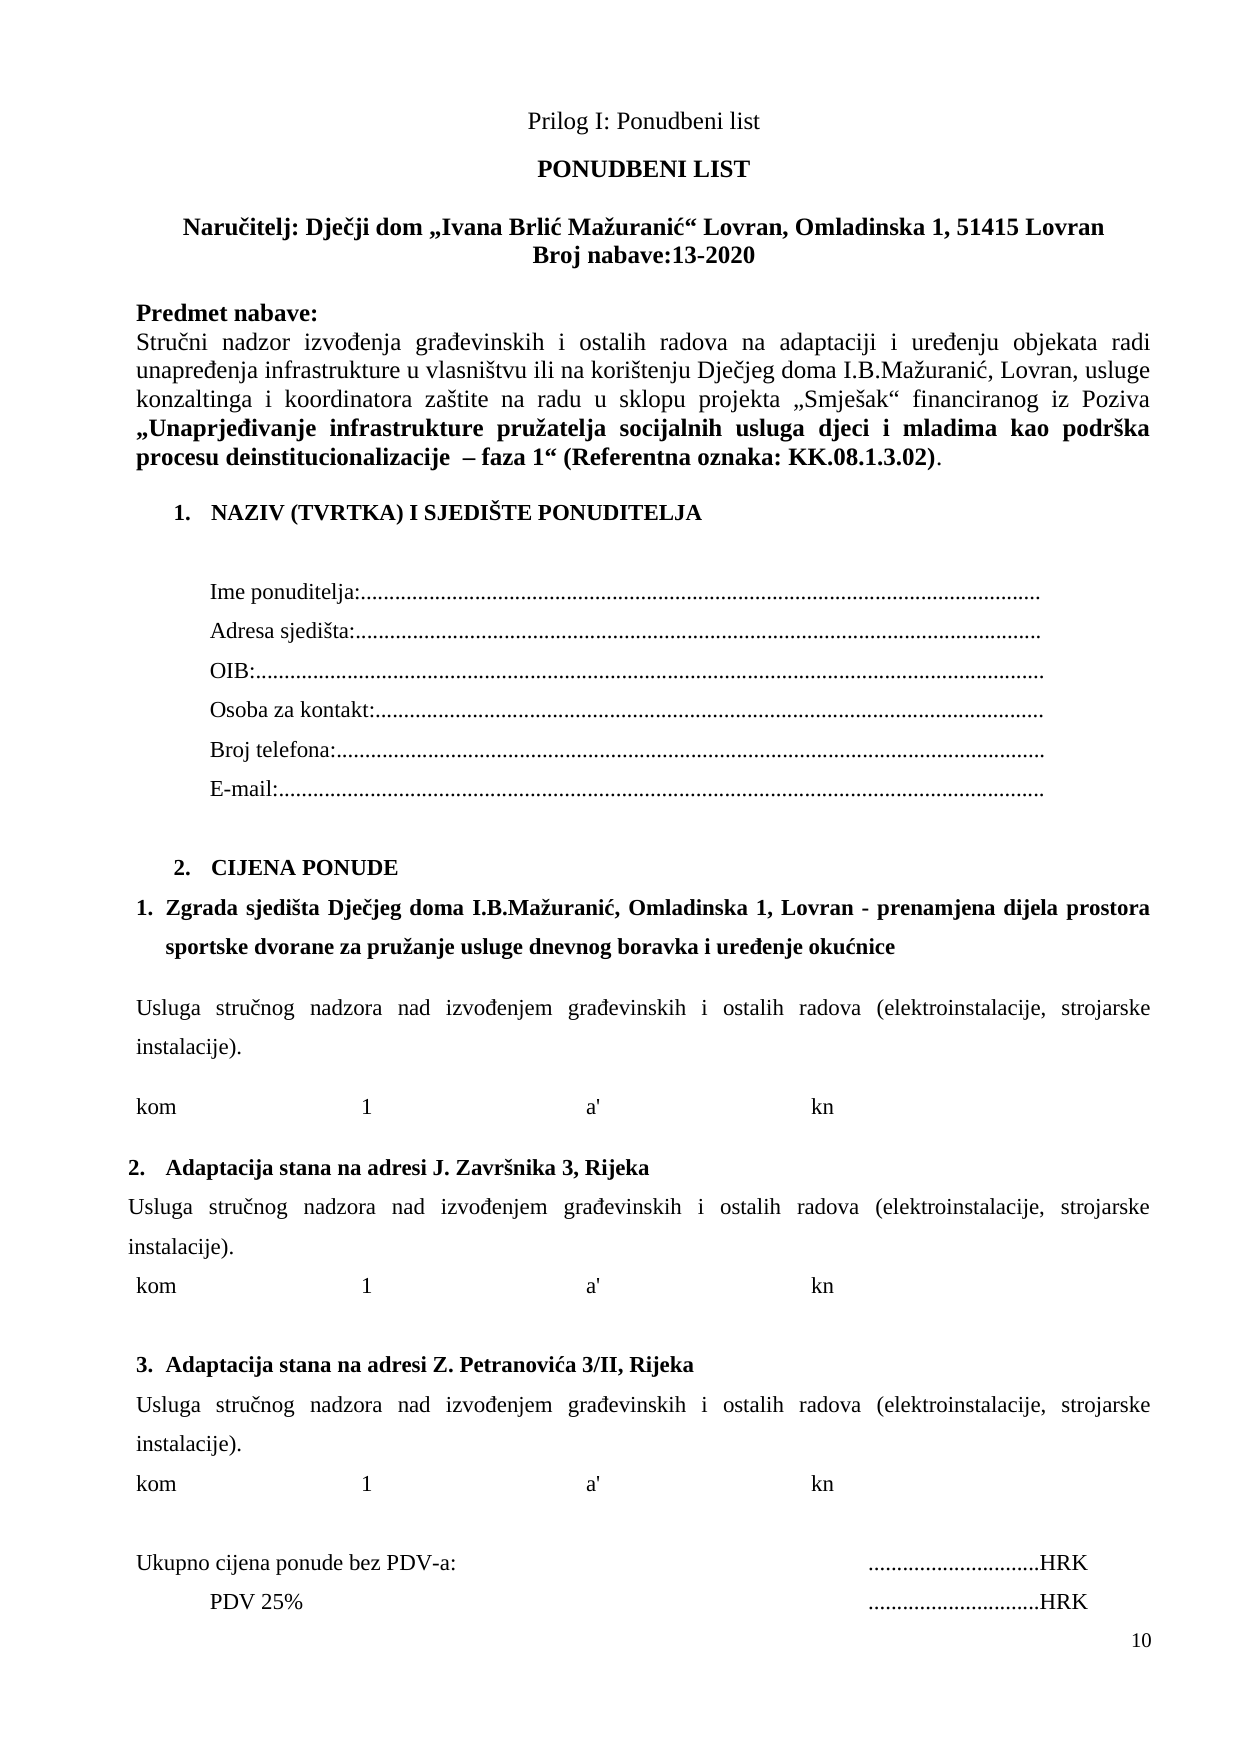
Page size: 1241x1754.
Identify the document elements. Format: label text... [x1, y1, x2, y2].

text Predmet nabave: [136, 298, 1152, 327]
text Broj nabave:13-2020 [136, 240, 1152, 269]
text Stručni nadzor izvođenja građevinskih i ostalih radova na adaptaciji i uređenju objekata radi unapređenja infrastrukture u vlasništvu ili na korištenju Dječjeg doma I.B.Mažuranić, Lovran, usluge konzaltinga i koordinatora zaštite na radu u sklopu projekta „Smješak“ financiranog iz Poziva „Unaprjeđivanje infrastrukture pružatelja socijalnih usluga djeci i mladima kao podrška procesu deinstitucionalizacije – faza 1“ (Referentna oznaka: KK.08.1.3.02). [136, 327, 1152, 470]
list Zgrada sjedišta Dječjeg doma I.B.Mažuranić, Omladinska 1, Lovran - prenamjena dijela prostora sportske dvorane za pružanje usluge dnevnog boravka i uređenje okućnice [136, 894, 1152, 960]
text kom 1 a' kn [136, 1272, 1152, 1298]
text Naručitelj: Dječji dom „Ivana Brlić Mažuranić“ Lovran, Omladinska 1, 51415 Lovran [136, 212, 1152, 240]
text PDV 25% ..............................HRK [136, 1588, 1152, 1614]
text Adresa sjedišta:........................................................................................................................ [136, 617, 1152, 644]
text E-mail:...................................................................................................................................... [136, 775, 1152, 802]
text Ukupno cijena ponude bez PDV-a: ..............................HRK [136, 1548, 1152, 1575]
list Adaptacija stana na adresi J. Završnika 3, Rijeka [128, 1154, 1152, 1180]
list NAZIV (TVRTKA) I SJEDIŠTE PONUDITELJA [173, 499, 1152, 525]
text kom 1 a' kn [136, 1469, 1152, 1496]
list Adaptacija stana na adresi Z. Petranovića 3/II, Rijeka [136, 1351, 1152, 1377]
text Prilog I: Ponudbeni list [136, 106, 1152, 135]
text Broj telefona:............................................................................................................................ [136, 736, 1152, 762]
text Osoba za kontakt:..................................................................................................................... [136, 696, 1152, 723]
list CIJENA PONUDE [173, 854, 1152, 881]
text OIB:.......................................................................................................................................... [136, 657, 1152, 683]
text Usluga stručnog nadzora nad izvođenjem građevinskih i ostalih radova (elektroinstalacije, strojarske instalacije). [128, 1193, 1152, 1259]
text kom 1 a' kn [136, 1093, 1152, 1120]
text Usluga stručnog nadzora nad izvođenjem građevinskih i ostalih radova (elektroinstalacije, strojarske instalacije). [136, 994, 1152, 1059]
text PONUDBENI LIST [136, 154, 1152, 183]
text Usluga stručnog nadzora nad izvođenjem građevinskih i ostalih radova (elektroinstalacije, strojarske instalacije). [136, 1391, 1152, 1456]
text Ime ponuditelja:....................................................................................................................... [136, 578, 1152, 604]
